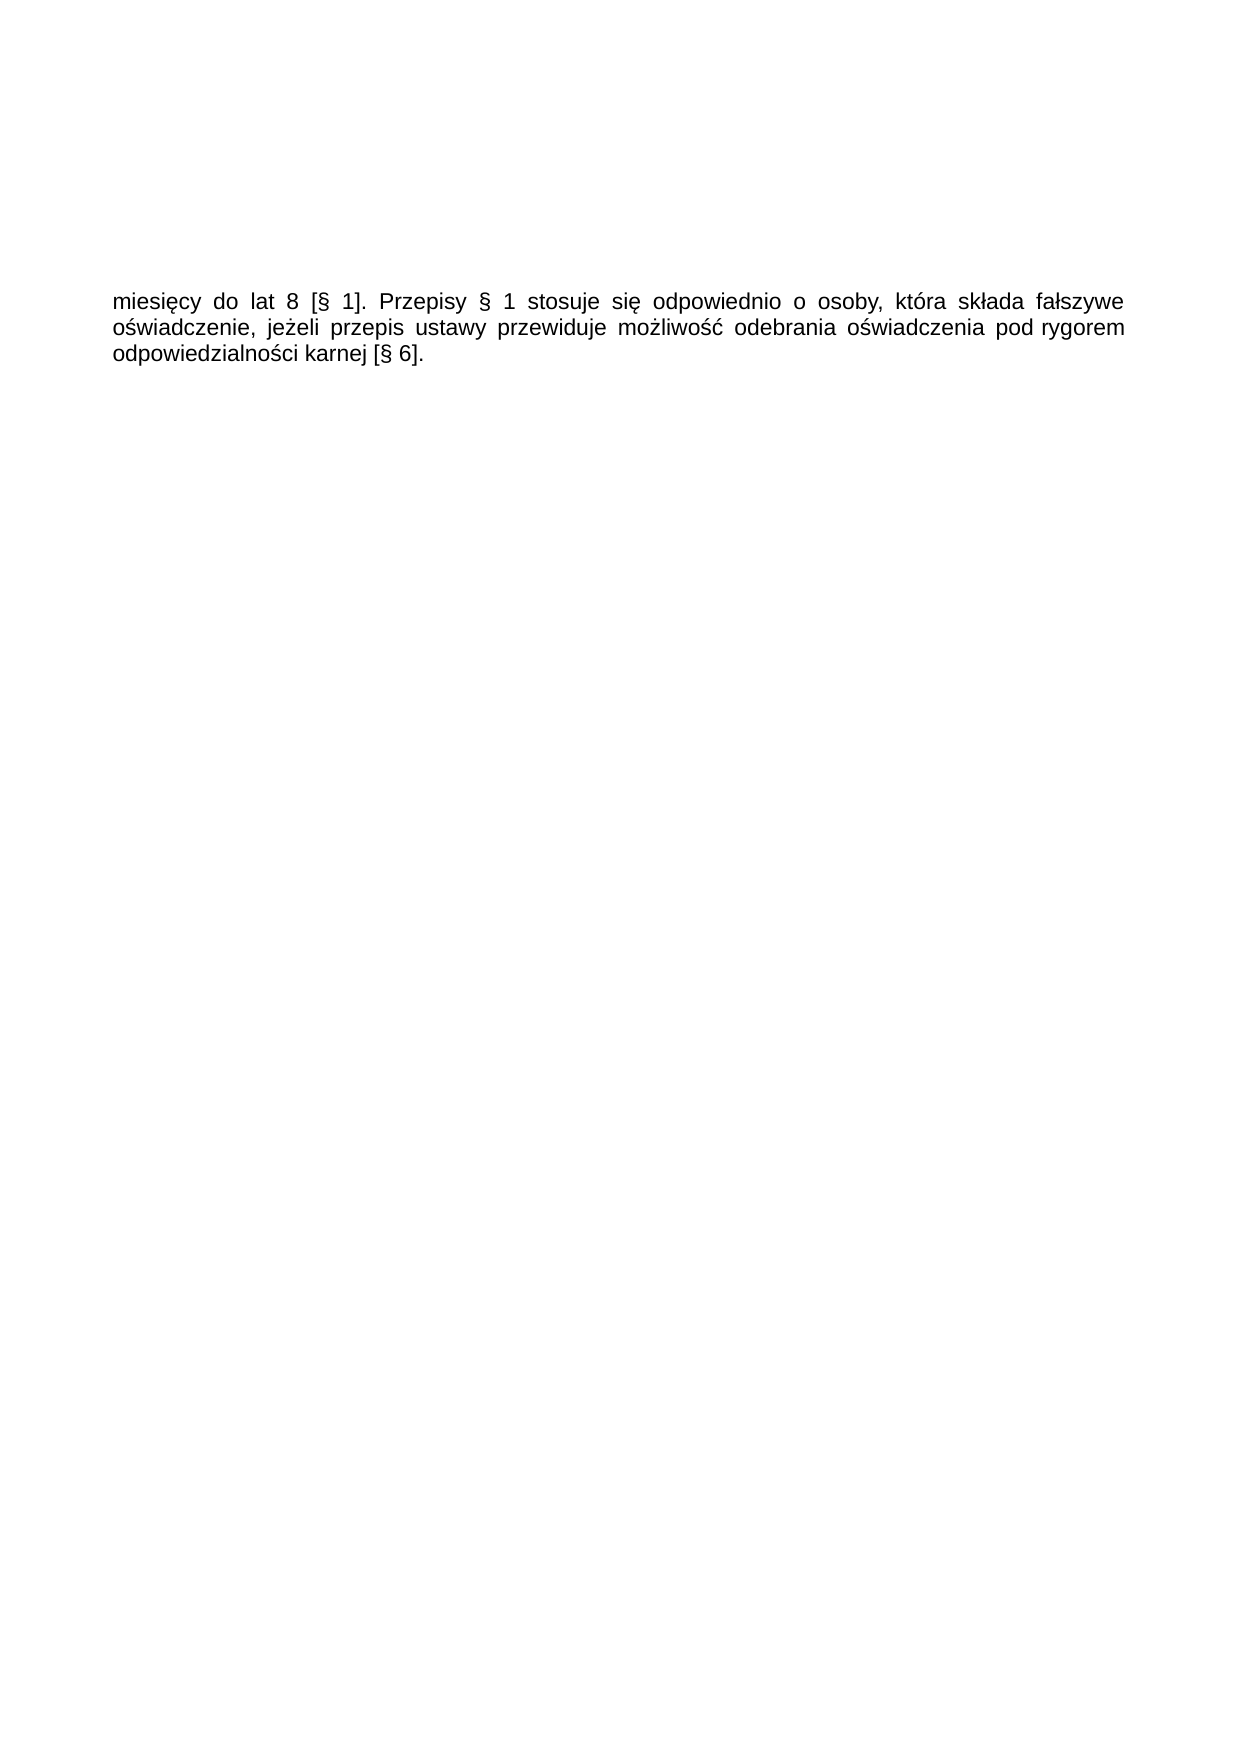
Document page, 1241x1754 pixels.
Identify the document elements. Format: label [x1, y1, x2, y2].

text [112, 288, 1125, 367]
